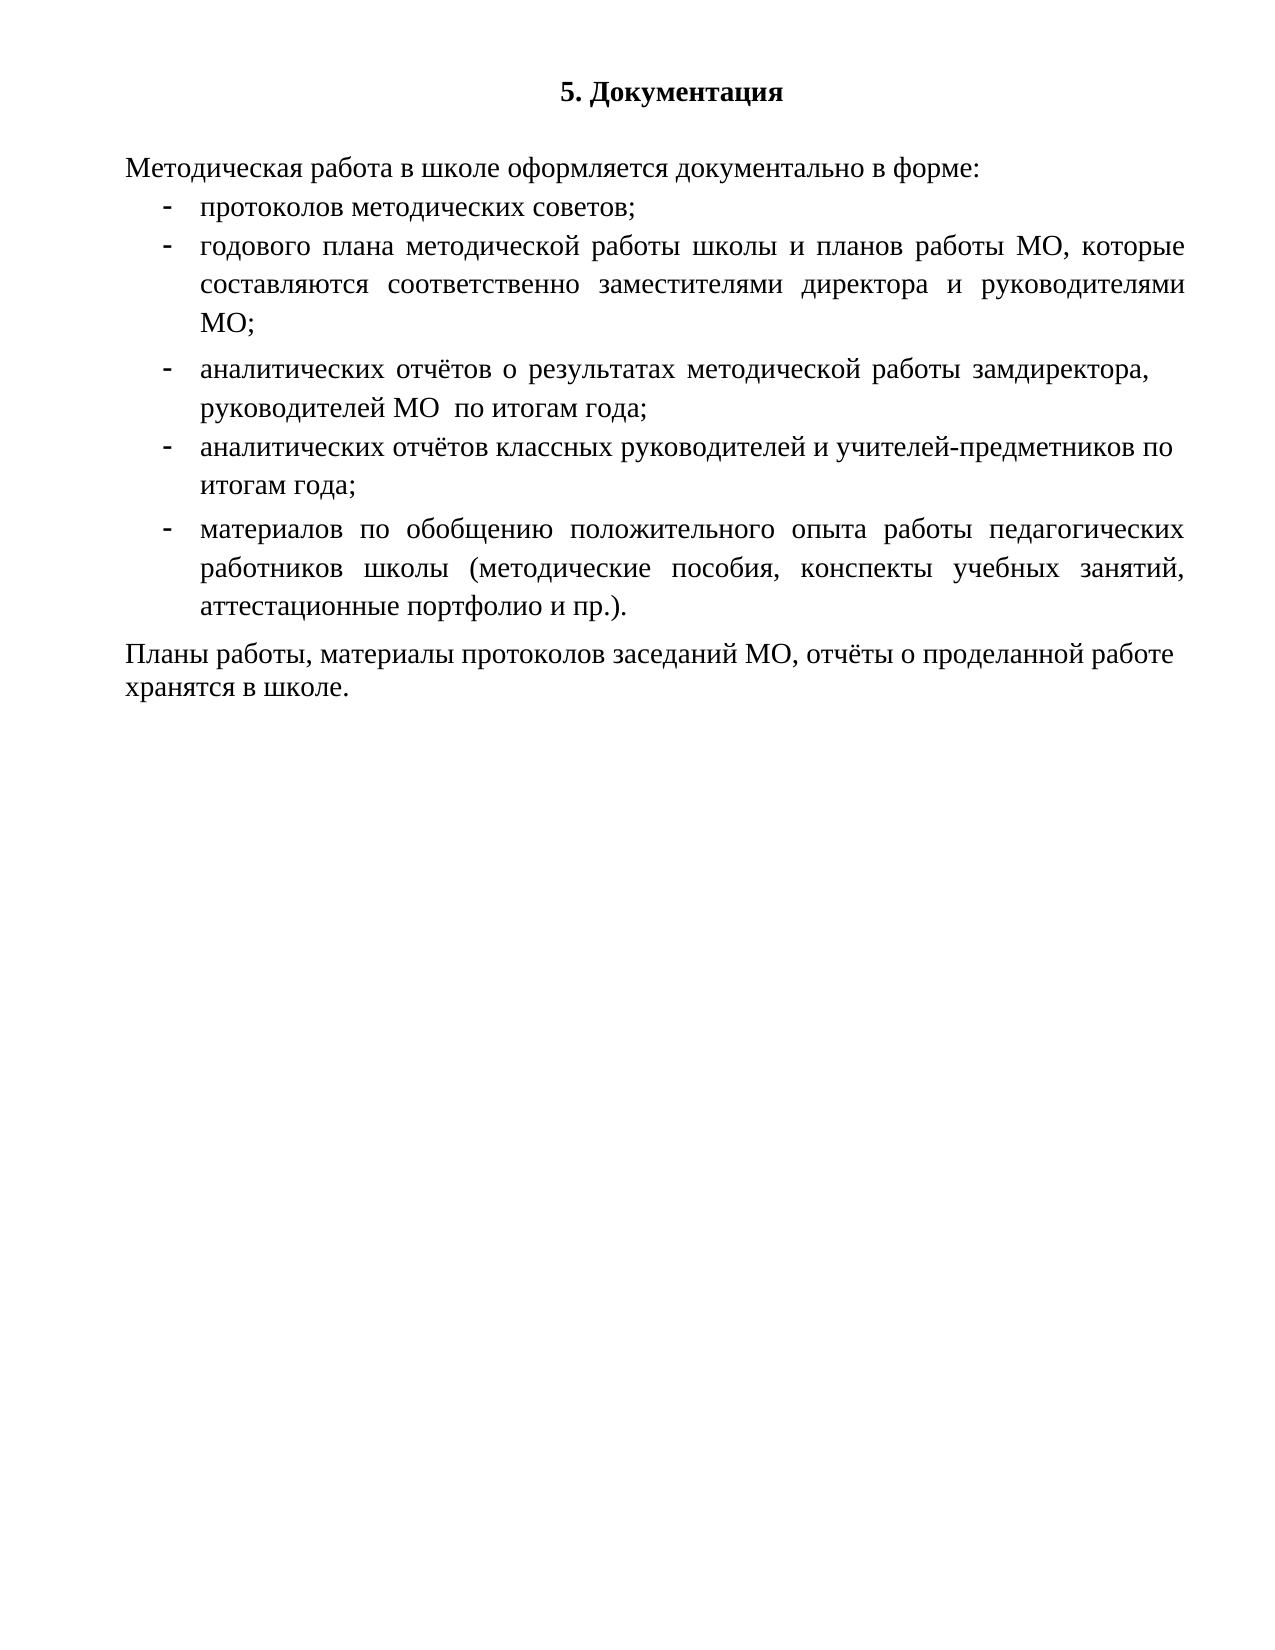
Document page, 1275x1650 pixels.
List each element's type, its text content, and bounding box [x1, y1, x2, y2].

list годового плана методической работы школы и планов работы МО, которые составляются соответственно заместителями директора и руководителями МО; [162, 228, 1185, 338]
list аналитических отчётов о результатах методической работы замдиректора, руководителей МО по итогам года; [162, 352, 1185, 424]
text Методическая работа в школе оформляется документально в форме: [125, 150, 1196, 184]
list материалов по обобщению положительного опыта работы педагогических работников школы (методические пособия, конспекты учебных занятий, аттестационные портфолио и пр.). [162, 511, 1185, 622]
list аналитических отчётов классных руководителей и учителей-предметников по итогам года; [162, 429, 1185, 501]
text Планы работы, материалы протоколов заседаний МО, отчёты о проделанной работе хранятся в школе. [125, 636, 1196, 703]
list протоколов методических советов; [162, 189, 1196, 223]
subtitle Документация [148, 74, 1196, 107]
